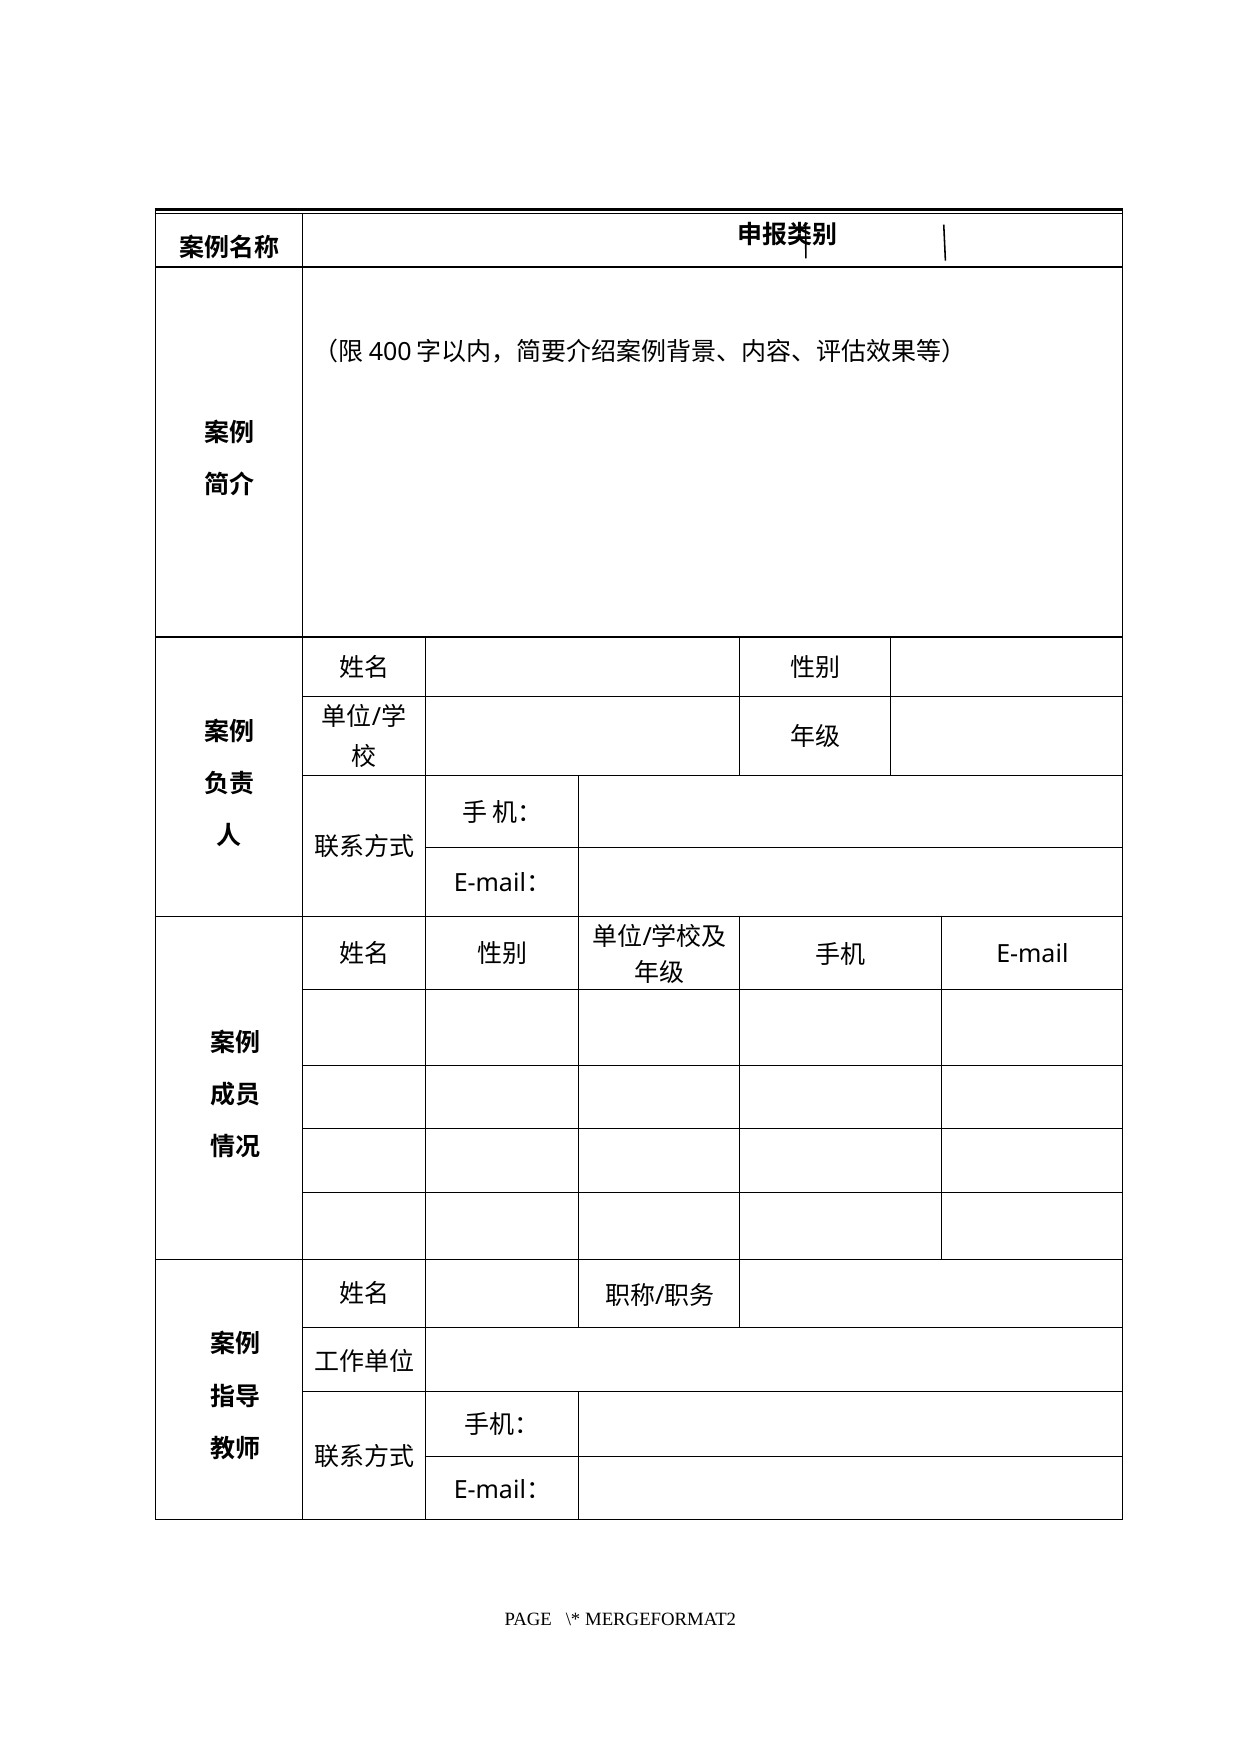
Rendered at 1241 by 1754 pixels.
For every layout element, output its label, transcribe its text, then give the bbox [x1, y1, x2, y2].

table_cell [426, 1066, 578, 1128]
table_cell 案例 负责 人 [156, 638, 302, 916]
table_cell [303, 1193, 425, 1259]
table_cell [579, 1129, 739, 1192]
table_cell [579, 1066, 739, 1128]
table_cell 联系方式 [303, 1392, 425, 1519]
table_cell 姓名 [303, 638, 425, 696]
table_cell [891, 697, 1122, 775]
table_cell [426, 1193, 578, 1259]
table_cell E-mail [942, 917, 1122, 989]
table_cell [426, 697, 739, 775]
table_cell [740, 1066, 941, 1128]
table_cell [942, 1193, 1122, 1259]
table_cell [942, 990, 1122, 1064]
table_cell [579, 1392, 1122, 1456]
table_cell 手 机： [426, 776, 578, 847]
table_cell [303, 1066, 425, 1128]
table_cell [579, 1193, 739, 1259]
table_cell 案例 简介 [156, 268, 302, 636]
table_cell 手机 [740, 917, 941, 989]
table_cell [942, 1066, 1122, 1128]
table_cell 手机： [426, 1392, 578, 1456]
table_cell [579, 848, 1122, 916]
table_cell [942, 1129, 1122, 1192]
table_cell 性别 [426, 917, 578, 989]
table_cell [740, 990, 941, 1064]
table_cell 职称/职务 [579, 1260, 739, 1327]
table_cell [426, 1129, 578, 1192]
table_cell E-mail： [426, 848, 578, 916]
table_cell （限400字以内，简要介绍案例背景、内容、评估效果等） [303, 268, 1122, 636]
table_cell [579, 1457, 1122, 1519]
table_cell [426, 1260, 578, 1327]
table_cell [579, 776, 1122, 847]
table_cell [891, 638, 1122, 696]
table_cell 案例 指导 教师 [156, 1260, 302, 1519]
table_cell 工作单位 [303, 1328, 425, 1391]
table_cell 单位/学校及年级 [579, 917, 739, 989]
table_cell [303, 990, 425, 1064]
table_cell [740, 1193, 941, 1259]
table_cell 单位/学校 [303, 697, 425, 775]
table_cell [740, 1129, 941, 1192]
table_cell [303, 1129, 425, 1192]
table_cell 性别 [740, 638, 890, 696]
table_header 案例名称 [156, 214, 302, 266]
table_header 申报类别 [303, 214, 1122, 266]
table_cell 年级 [740, 697, 890, 775]
table_cell E-mail： [426, 1457, 578, 1519]
table_cell [579, 990, 739, 1064]
table_cell [426, 1328, 1122, 1391]
table_cell [740, 1260, 1122, 1327]
table_cell 姓名 [303, 917, 425, 989]
table_cell 联系方式 [303, 776, 425, 916]
table_cell [426, 990, 578, 1064]
table_cell 姓名 [303, 1260, 425, 1327]
table_cell 案例 成员 情况 [156, 917, 302, 1259]
table_cell [426, 638, 739, 696]
